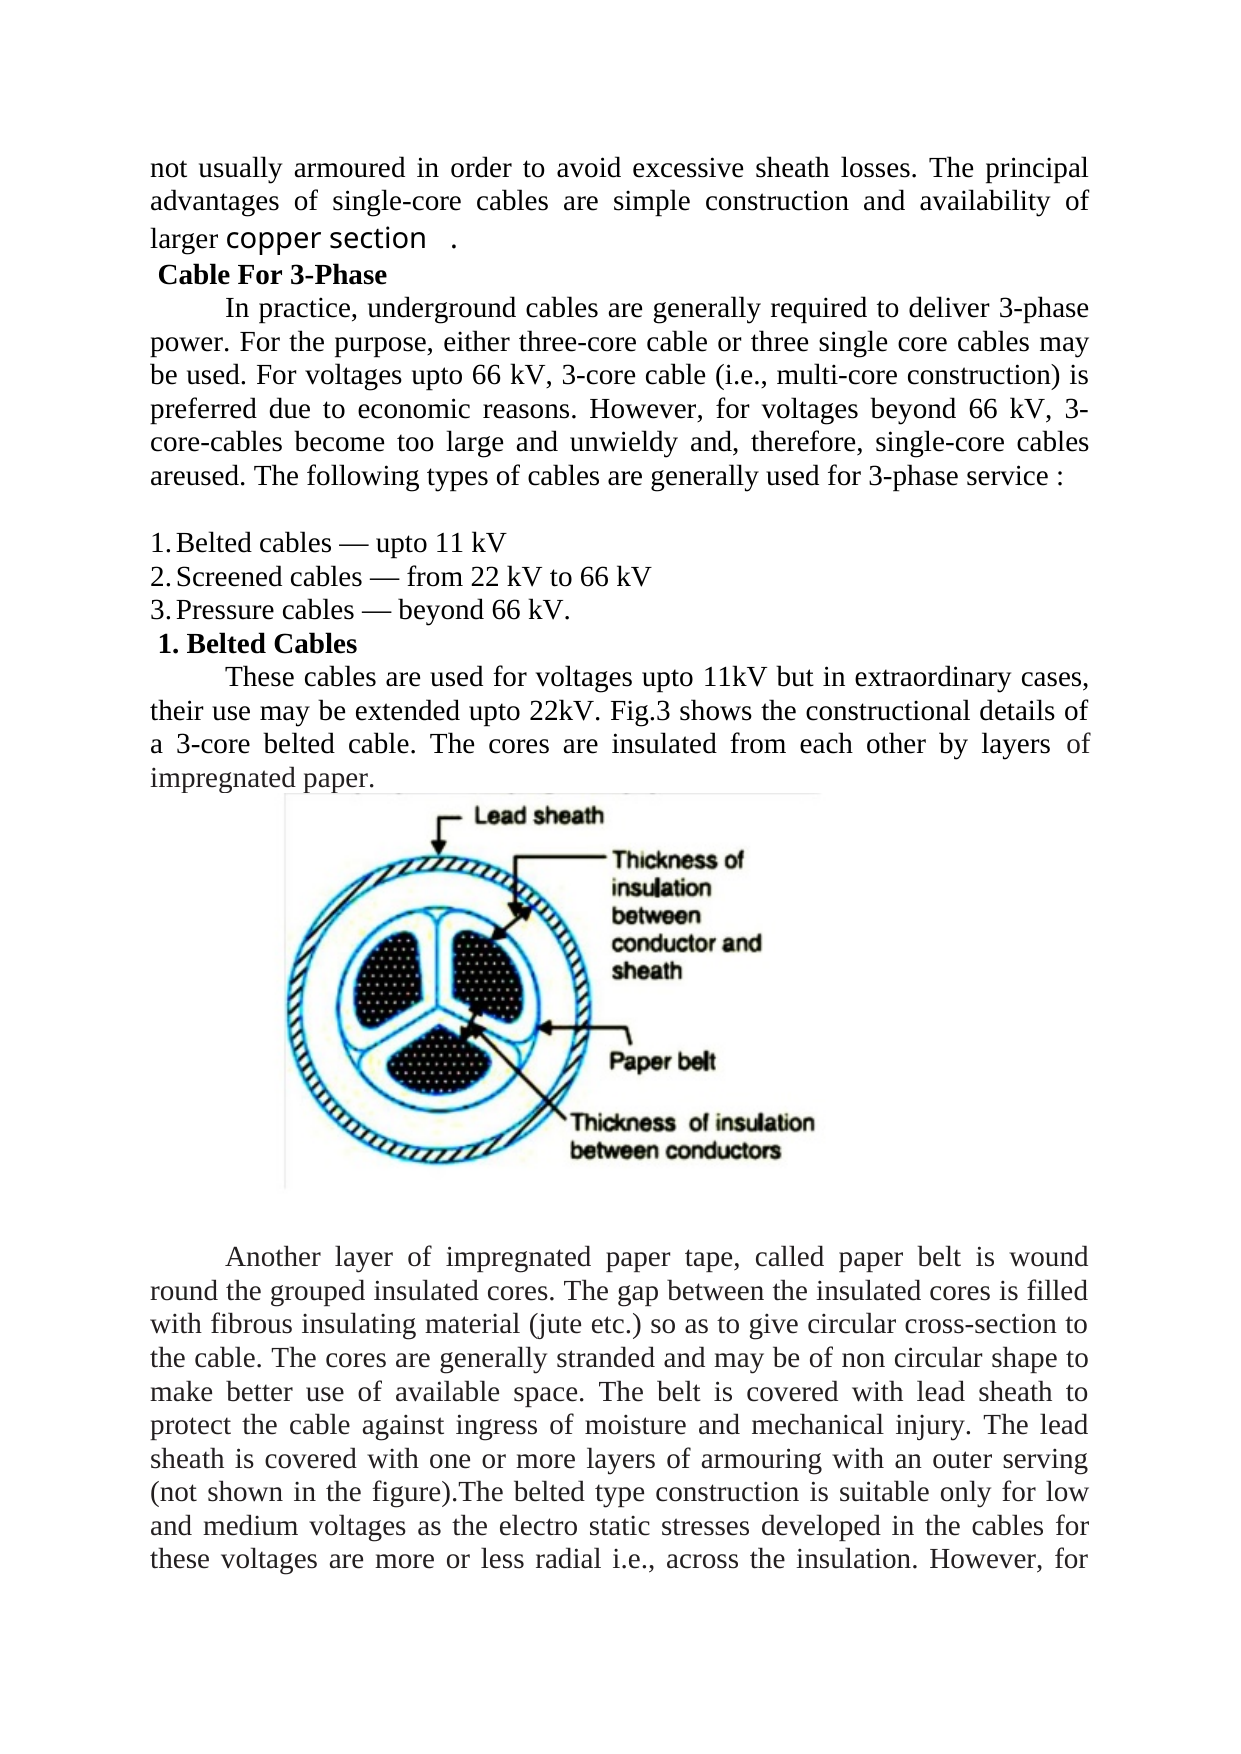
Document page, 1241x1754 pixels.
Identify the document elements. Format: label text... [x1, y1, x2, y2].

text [150, 150, 1090, 257]
text In practice, underground cables are generally required to deliver 3-phase power. For the purpose, either three-core cable or three single core cables may be used. For voltages upto 66 kV, 3-core cable (i.e., multi-core construction) is preferred due to economic reasons. However, for voltages beyond 66 kV, 3-core-cables become too large and unwieldy and, therefore, single-core cables areused. The following types of cables are generally used for 3-phase service : [150, 290, 1090, 492]
text 2. Screened cables — from 22 kV to 66 kV [150, 559, 1090, 592]
text Cable For 3-Phase [150, 257, 1090, 290]
text 1. Belted cables — upto 11 kV [150, 525, 1090, 559]
text 3. Pressure cables — beyond 66 kV. [150, 592, 1090, 626]
text 1. Belted Cables [150, 626, 1090, 659]
picture [150, 793, 913, 1206]
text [150, 1239, 1090, 1575]
text These cables are used for voltages upto 11kV but in extraordinary cases, their use may be extended upto 22kV. Fig.3 shows the constructional details of a 3-core belted cable. The cores are insulated from each other by layers of impregnated paper. [150, 659, 1090, 793]
